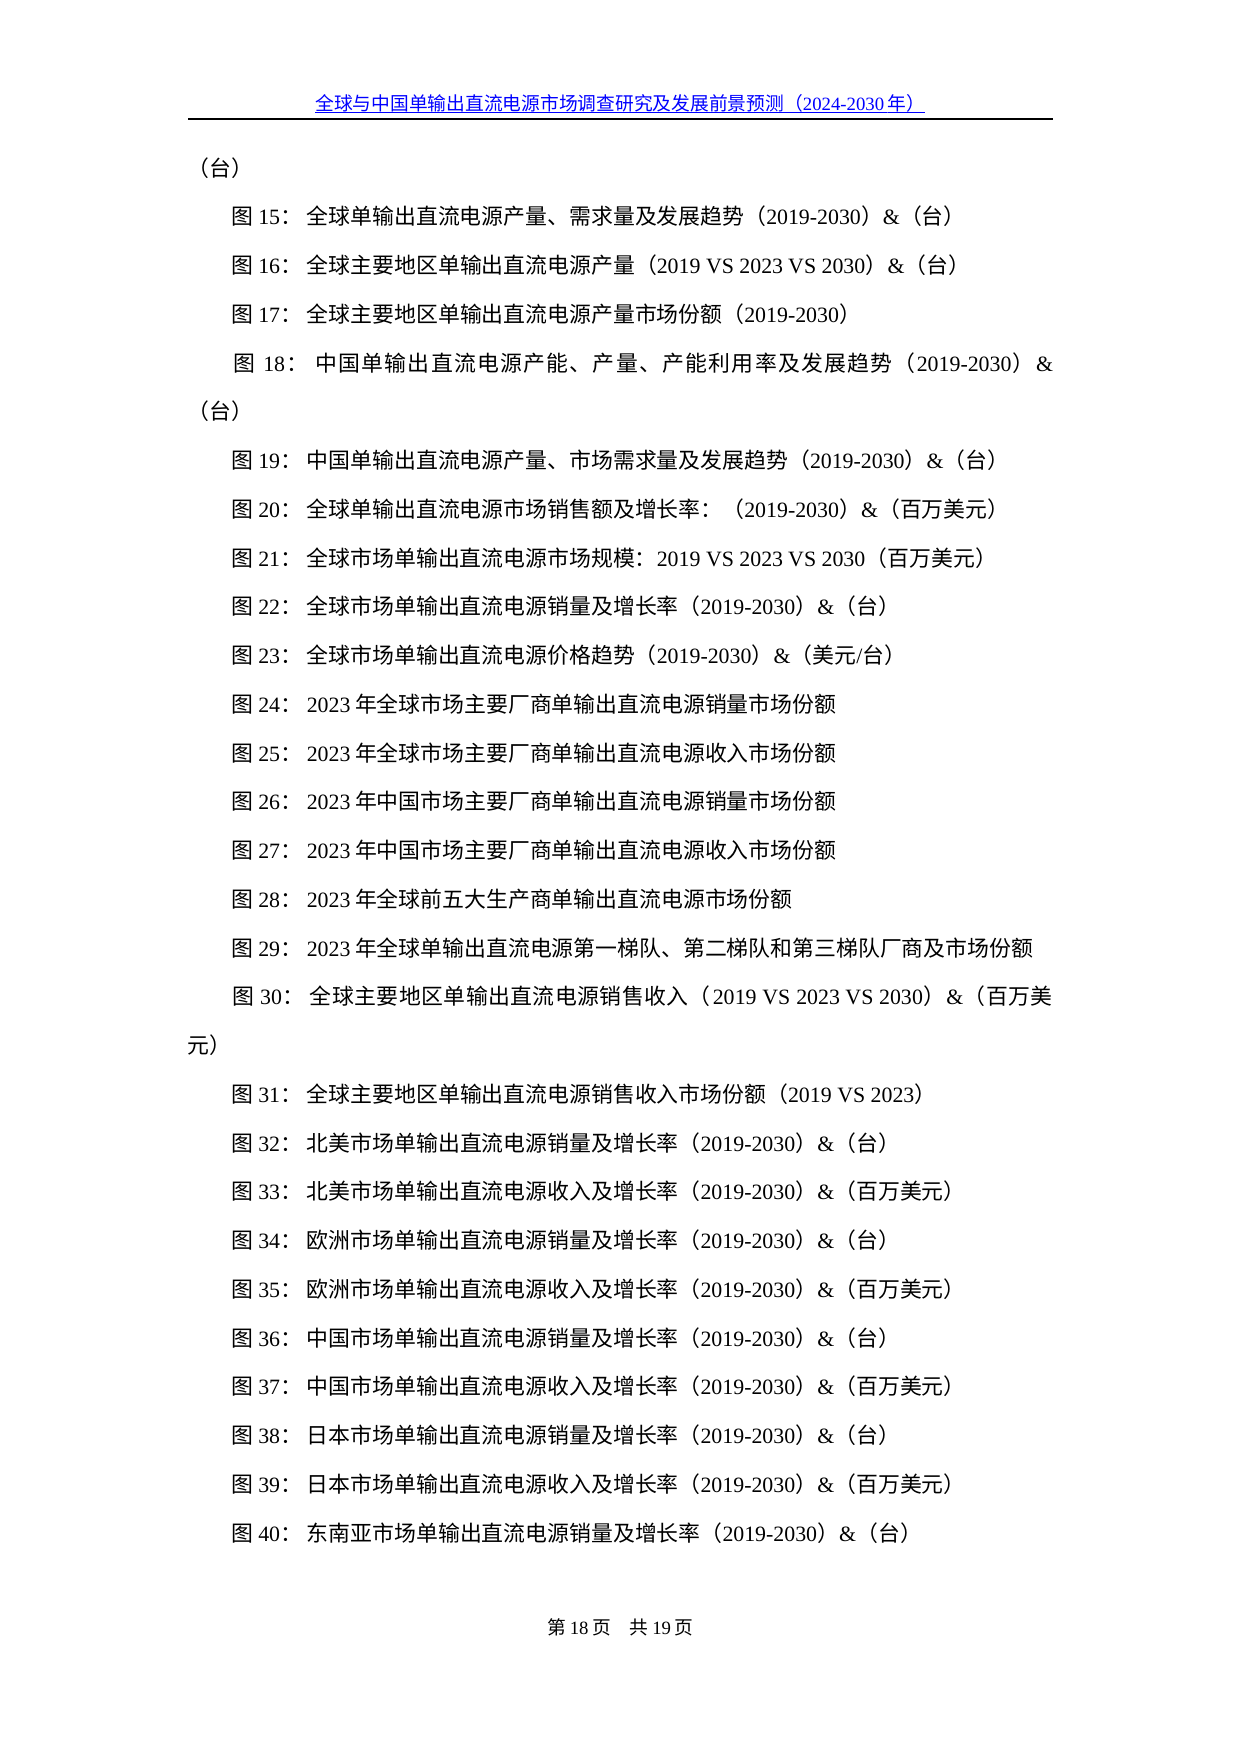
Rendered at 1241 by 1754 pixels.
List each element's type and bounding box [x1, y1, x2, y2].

text [187, 150, 1053, 1548]
